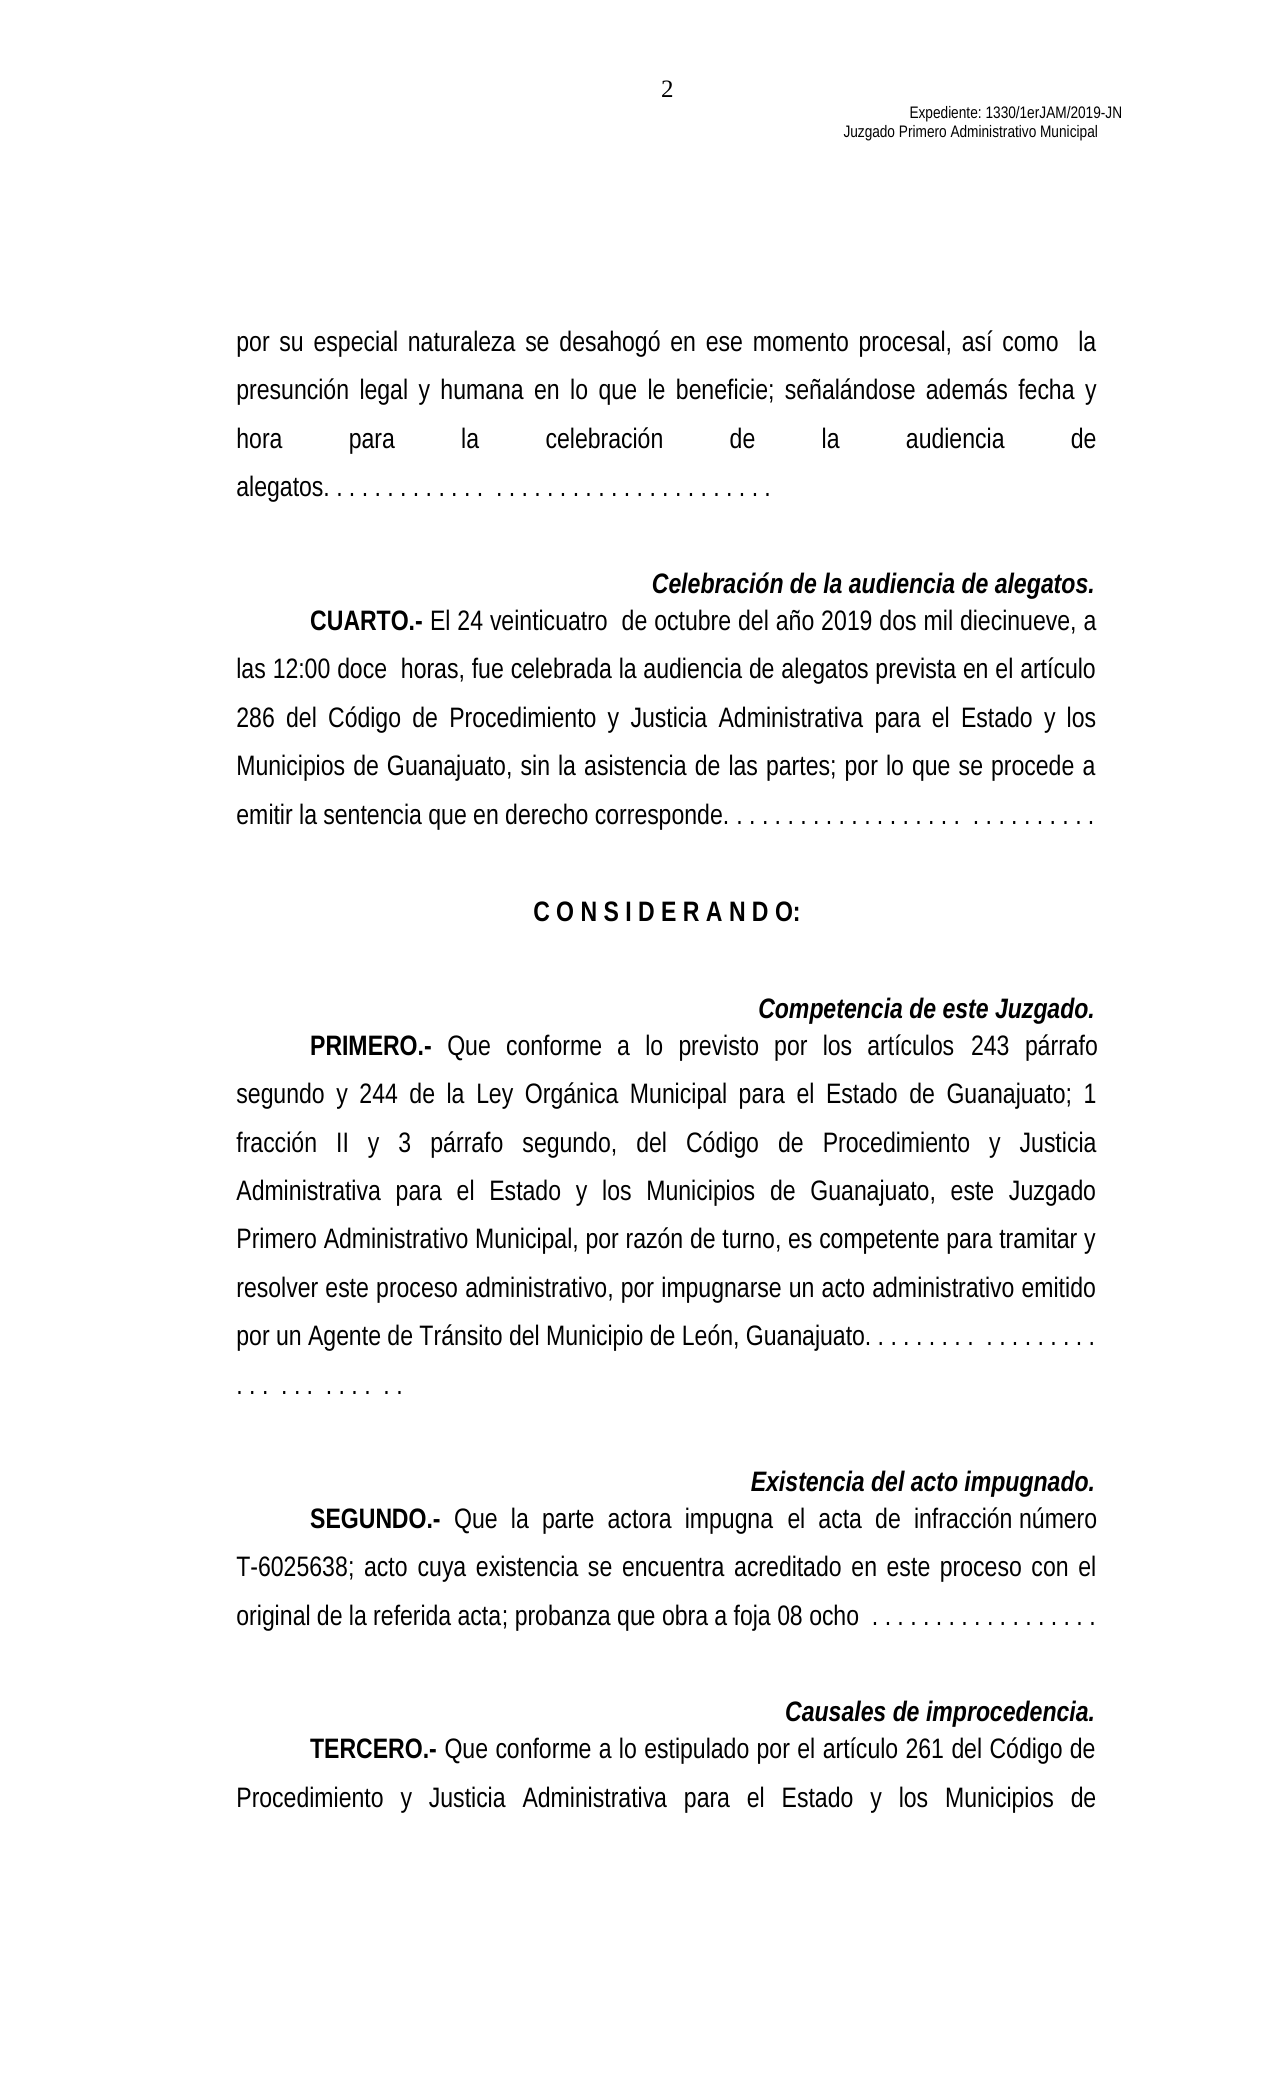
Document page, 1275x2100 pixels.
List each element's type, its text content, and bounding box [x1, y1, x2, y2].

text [236, 325, 1098, 502]
text CUARTO.- El 24 veinticuatro de octubre del año 2019 dos mil diecinueve, a las 12:00 doce horas, fue celebrada la audiencia de alegatos prevista en el artículo 286 del Código de Procedimiento y Justicia Administrativa para el Estado y los Municipios de Guanajuato, sin la asistencia de las partes; por lo que se procede a emitir la sentencia que en derecho corresponde. . . . . . . . . . . . . . . . . . . . . . . . . . . . . [236, 604, 1098, 830]
text SEGUNDO.- Que la parte actora impugna el acta de infracción número T-6025638; acto cuya existencia se encuentra acreditado en este proceso con el original de la referida acta; probanza que obra a foja 08 ocho . . . . . . . . . . . . . . . . . . [236, 1502, 1098, 1631]
text Celebración de la audiencia de alegatos. [236, 567, 1098, 599]
text C O N S I D E R A N D O: [236, 895, 1098, 927]
text PRIMERO.- Que conforme a lo previsto por los artículos 243 párrafo segundo y 244 de la Ley Orgánica Municipal para el Estado de Guanajuato; 1 fracción II y 3 párrafo segundo, del Código de Procedimiento y Justicia Administrativa para el Estado y los Municipios de Guanajuato, este Juzgado Primero Administrativo Municipal, por razón de turno, es competente para tramitar y resolver este proceso administrativo, por impugnarse un acto administrativo emitido por un Agente de Tránsito del Municipio de León, Guanajuato. . . . . . . . . . . . . . . . . . . . . . . . . . . . . . [236, 1029, 1098, 1400]
text Causales de improcedencia. [236, 1696, 1098, 1728]
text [236, 1733, 1098, 1813]
text Competencia de este Juzgado. [236, 992, 1098, 1024]
text Existencia del acto impugnado. [236, 1465, 1098, 1497]
